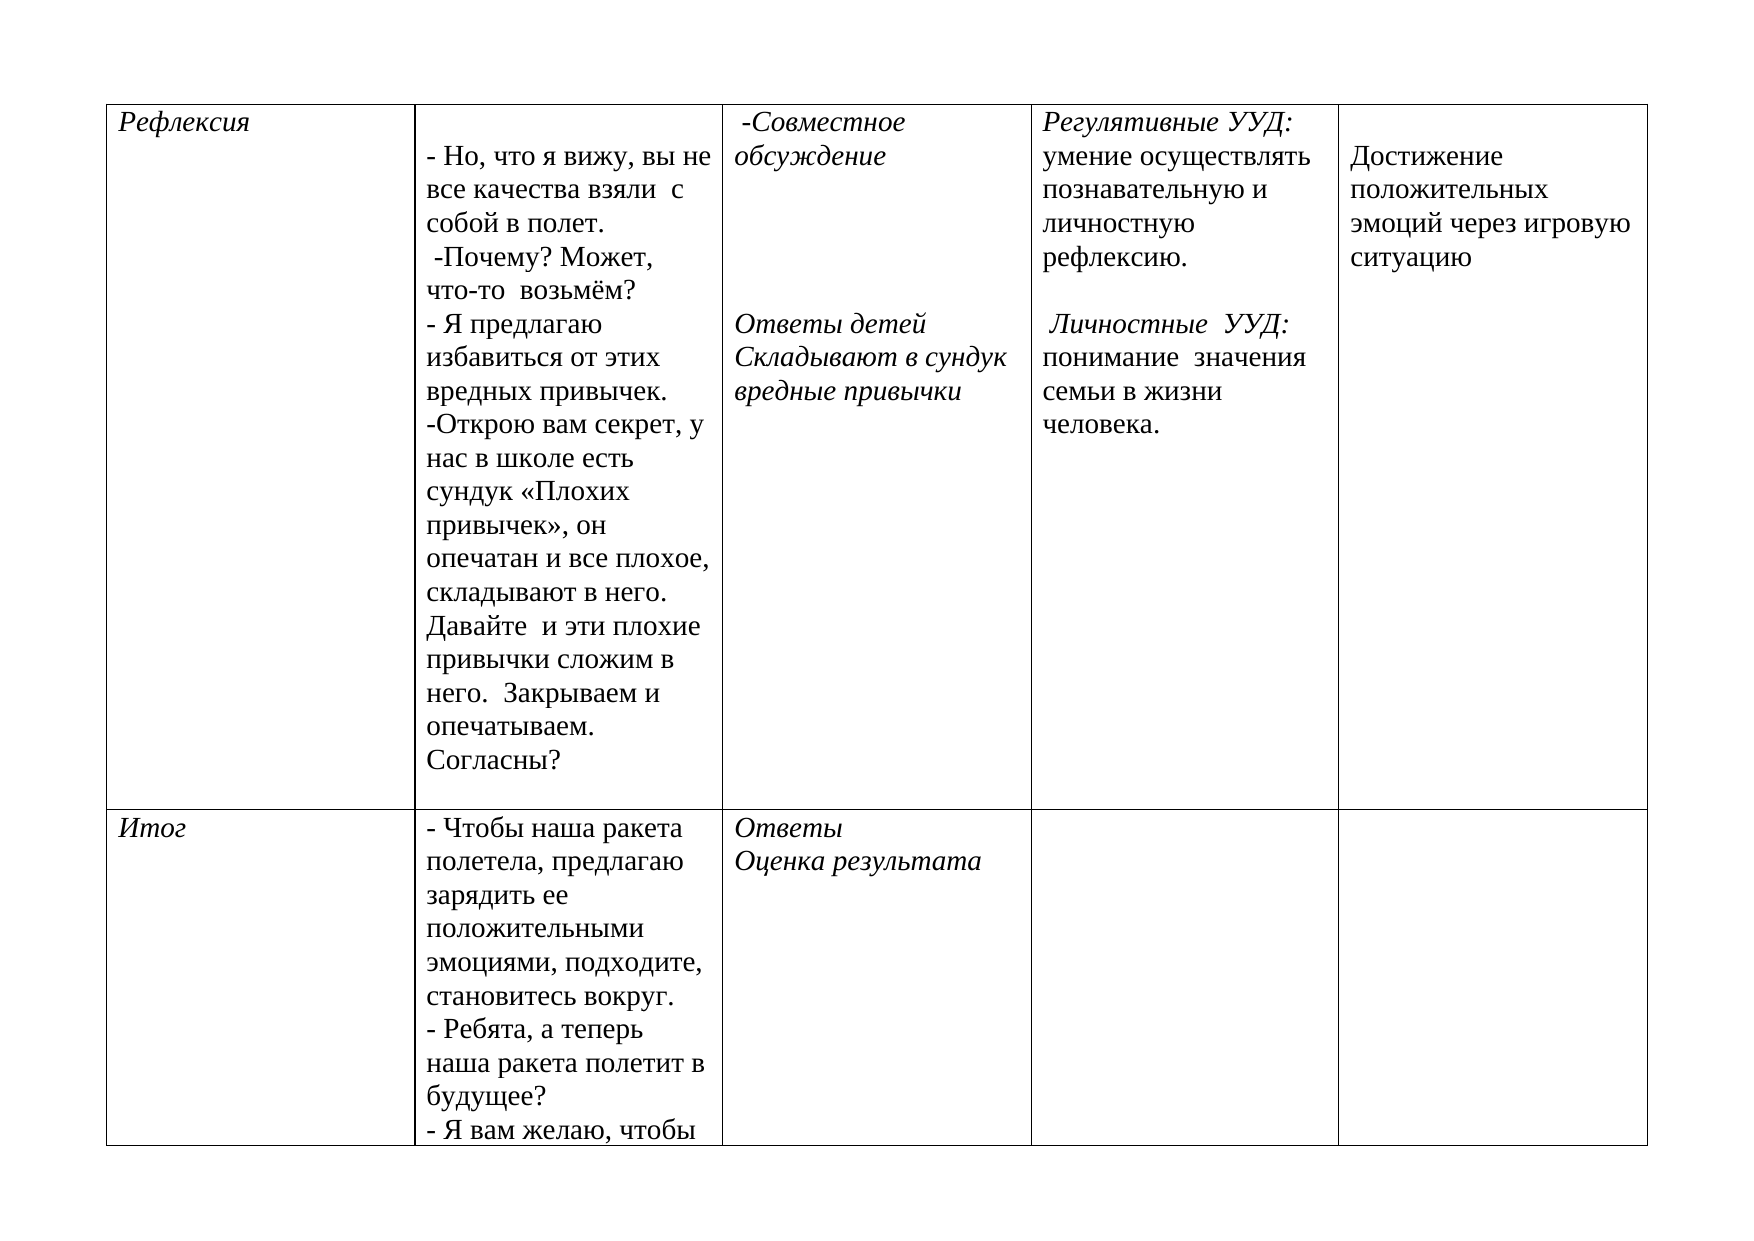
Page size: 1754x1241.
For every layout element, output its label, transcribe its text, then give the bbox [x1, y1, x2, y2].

table_cell [1032, 810, 1338, 1145]
table_cell Регулятивные УУД: умение осуществлять познавательную и личностную рефлексию. Личностные УУД: понимание значения семьи в жизни человека. [1032, 105, 1338, 809]
table_cell -Совместное обсуждение Ответы детей Складывают в сундук вредные привычки [723, 105, 1031, 809]
table_cell Рефлексия [107, 105, 414, 809]
table_cell - Но, что я вижу, вы не все качества взяли с собой в полет. -Почему? Может, что-то возьмём? - Я предлагаю избавиться от этих вредных привычек. -Открою вам секрет, у нас в школе есть сундук «Плохих привычек», он опечатан и все плохое, складывают в него. Давайте и эти плохие привычки сложим в него. Закрываем и опечатываем. Согласны? [416, 105, 722, 809]
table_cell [723, 810, 1031, 1145]
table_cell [416, 810, 722, 1145]
table_cell Достижение положительных эмоций через игровую ситуацию [1339, 105, 1647, 809]
table_cell Итог [107, 810, 414, 1145]
table_cell [1339, 810, 1647, 1145]
